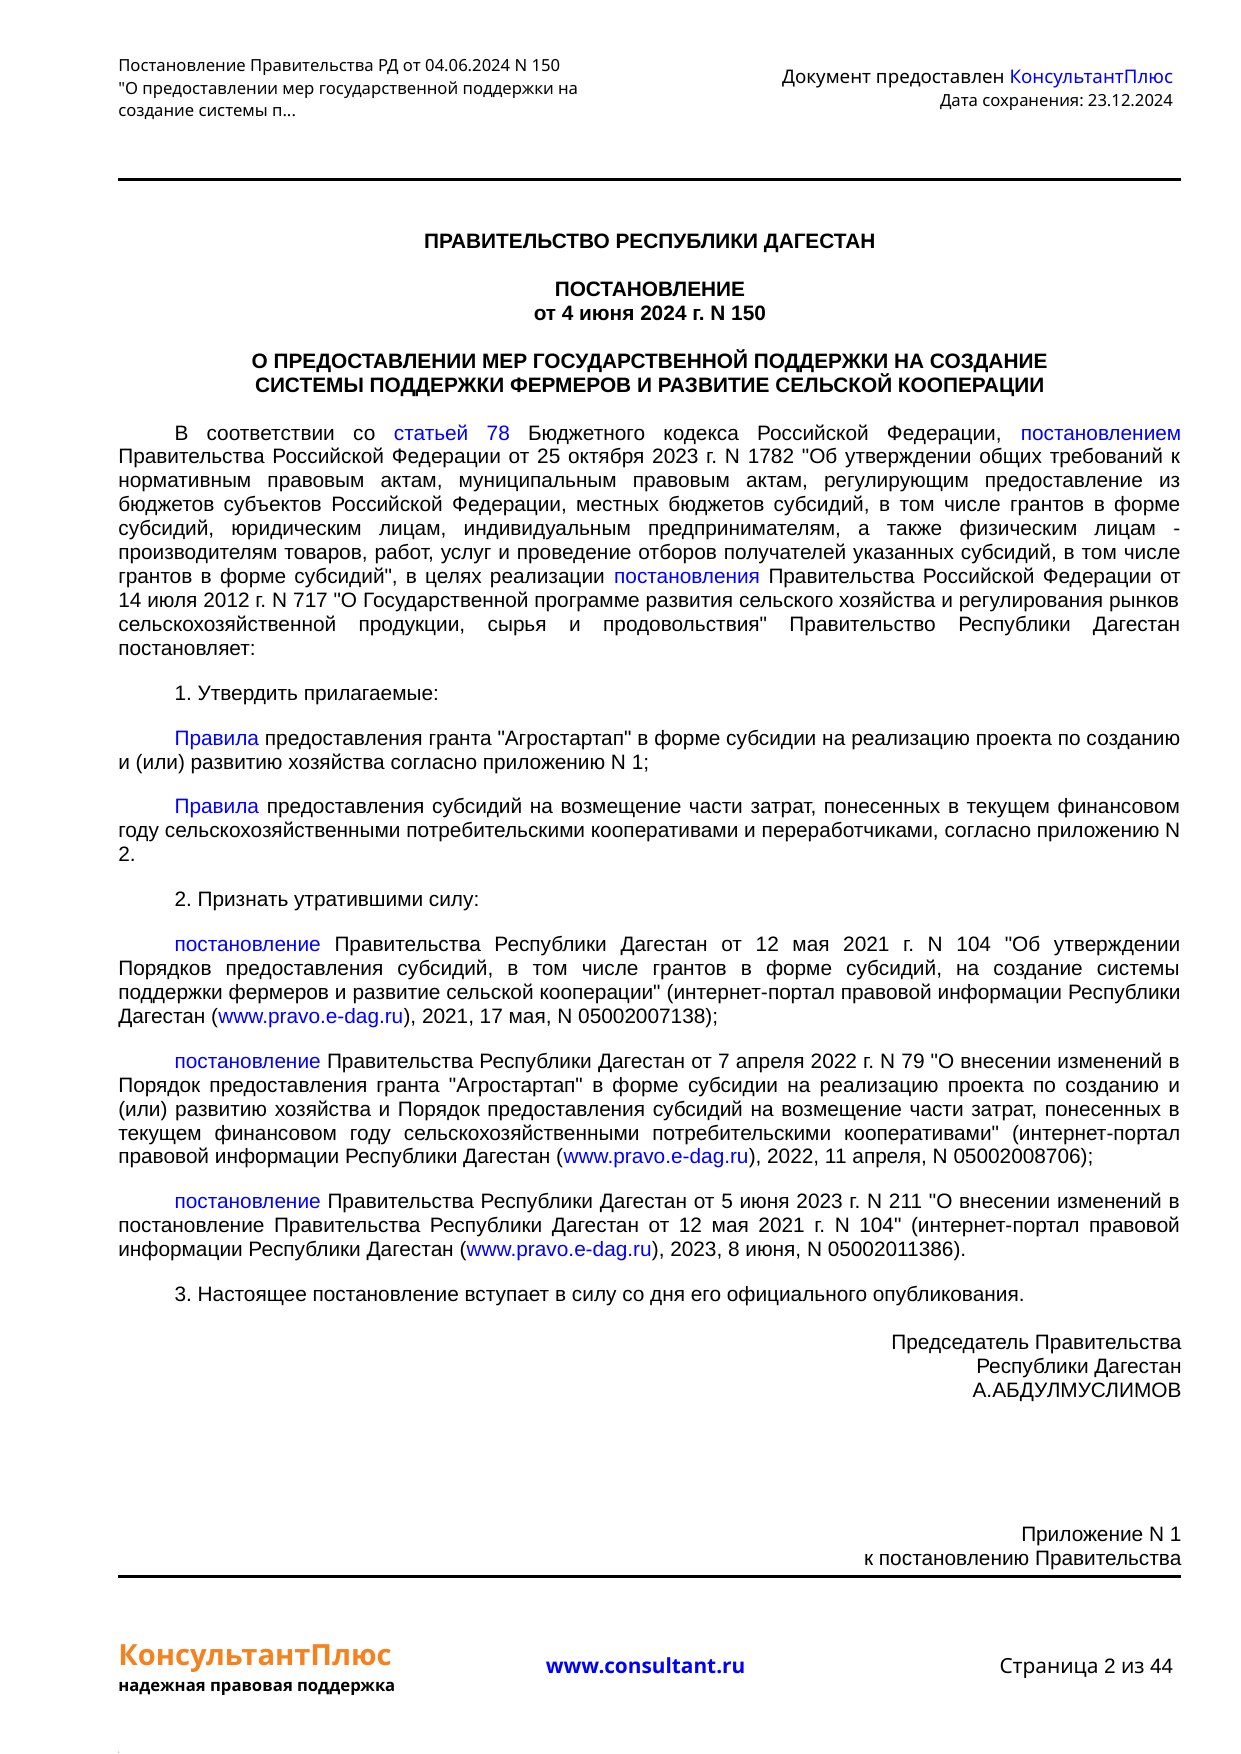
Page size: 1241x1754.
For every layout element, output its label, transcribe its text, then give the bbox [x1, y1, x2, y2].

title СИСТЕМЫ ПОДДЕРЖКИ ФЕРМЕРОВ И РАЗВИТИЕ СЕЛЬСКОЙ КООПЕРАЦИИ [118, 372, 1181, 396]
text постановление Правительства Республики Дагестан от 7 апреля 2022 г. N 79 "О внесении изменений в Порядок предоставления гранта "Агростартап" в форме субсидии на реализацию проекта по созданию и (или) развитию хозяйства и Порядок предоставления субсидий на возмещение части затрат, понесенных в текущем финансовом году сельскохозяйственными потребительскими кооперативами" (интернет-портал правовой информации Республики Дагестан (www.pravo.e-dag.ru), 2022, 11 апреля, N 05002008706); [118, 1048, 1181, 1168]
text Председатель Правительства [118, 1330, 1181, 1354]
text А.АБДУЛМУСЛИМОВ [118, 1378, 1181, 1402]
title ПОСТАНОВЛЕНИЕ [118, 277, 1181, 301]
text Республики Дагестан [118, 1354, 1181, 1378]
title ПРАВИТЕЛЬСТВО РЕСПУБЛИКИ ДАГЕСТАН [118, 229, 1181, 253]
title О ПРЕДОСТАВЛЕНИИ МЕР ГОСУДАРСТВЕННОЙ ПОДДЕРЖКИ НА СОЗДАНИЕ [118, 348, 1181, 372]
title от 4 июня 2024 г. N 150 [118, 301, 1181, 324]
text постановление Правительства Республики Дагестан от 5 июня 2023 г. N 211 "О внесении изменений в постановление Правительства Республики Дагестан от 12 мая 2021 г. N 104" (интернет-портал правовой информации Республики Дагестан (www.pravo.e-dag.ru), 2023, 8 июня, N 05002011386). [118, 1189, 1181, 1261]
text постановление Правительства Республики Дагестан от 12 мая 2021 г. N 104 "Об утверждении Порядков предоставления субсидий, в том числе грантов в форме субсидий, на создание системы поддержки фермеров и развитие сельской кооперации" (интернет-портал правовой информации Республики Дагестан (www.pravo.e-dag.ru), 2021, 17 мая, N 05002007138); [118, 932, 1181, 1028]
text Правила предоставления гранта "Агростартап" в форме субсидии на реализацию проекта по созданию и (или) развитию хозяйства согласно приложению N 1; [118, 726, 1181, 773]
text к постановлению Правительства [118, 1545, 1181, 1569]
text 2. Признать утратившими силу: [118, 887, 1181, 911]
text В соответствии со статьей 78 Бюджетного кодекса Российской Федерации, постановлением Правительства Российской Федерации от 25 октября 2023 г. N 1782 "Об утверждении общих требований к нормативным правовым актам, муниципальным правовым актам, регулирующим предоставление из бюджетов субъектов Российской Федерации, местных бюджетов субсидий, в том числе грантов в форме субсидий, юридическим лицам, индивидуальным предпринимателям, а также физическим лицам - производителям товаров, работ, услуг и проведение отборов получателей указанных субсидий, в том числе грантов в форме субсидий", в целях реализации постановления Правительства Российской Федерации от 14 июля 2012 г. N 717 "О Государственной программе развития сельского хозяйства и регулирования рынков сельскохозяйственной продукции, сырья и продовольствия" Правительство Республики Дагестан постановляет: [118, 420, 1181, 660]
text Правила предоставления субсидий на возмещение части затрат, понесенных в текущем финансовом году сельскохозяйственными потребительскими кооперативами и переработчиками, согласно приложению N 2. [118, 794, 1181, 866]
text 1. Утвердить прилагаемые: [118, 681, 1181, 705]
text Приложение N 1 [118, 1521, 1181, 1545]
text 3. Настоящее постановление вступает в силу со дня его официального опубликования. [118, 1282, 1181, 1306]
